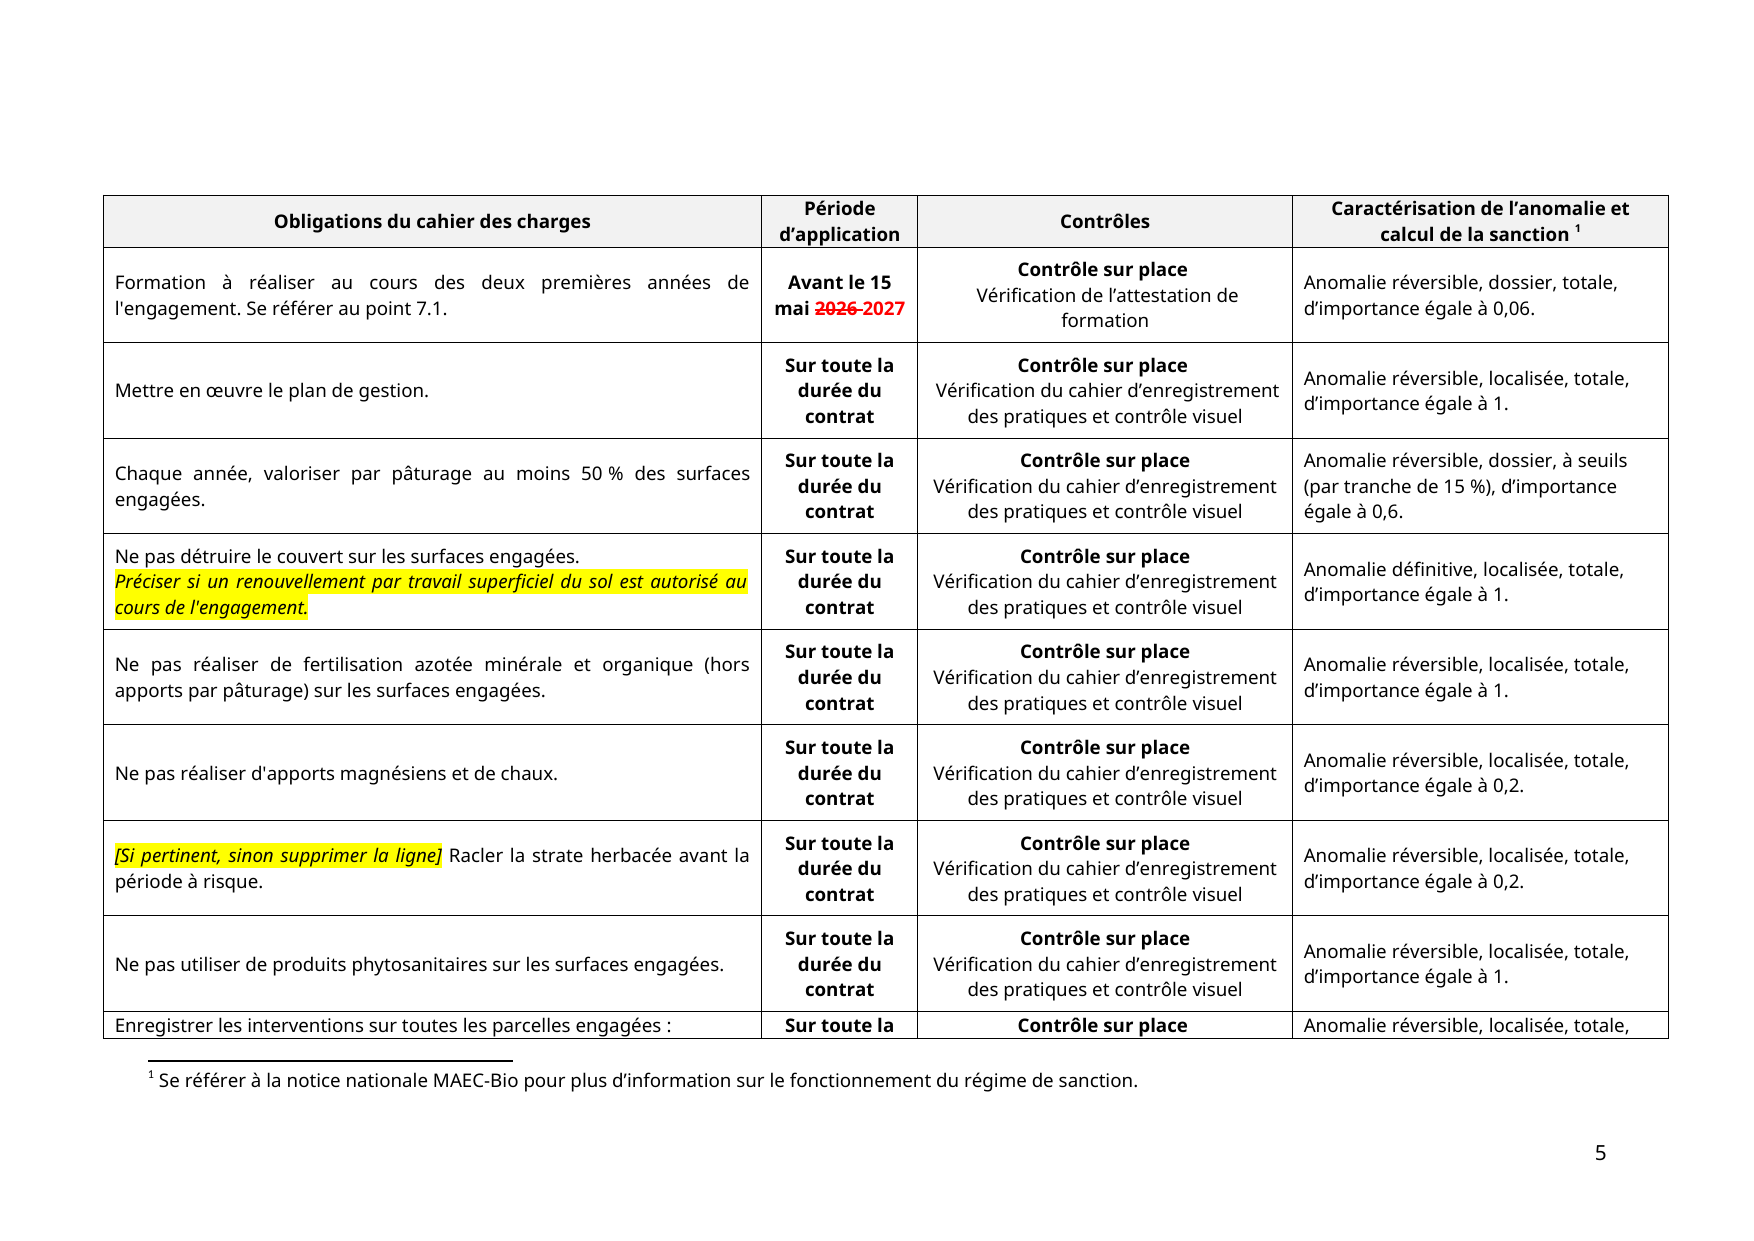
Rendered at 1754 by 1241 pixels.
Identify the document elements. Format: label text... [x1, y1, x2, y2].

table_cell Anomalie réversible, localisée, totale, d’importance égale à 0,2. [1293, 725, 1668, 820]
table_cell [1293, 1012, 1668, 1037]
table_cell Sur toute la durée du contrat [762, 725, 917, 820]
table_cell Formation à réaliser au cours des deux premières années de l'engagement. Se référer au point 7.1. [104, 248, 761, 342]
table_header Caractérisation de l’anomalie et calcul de la sanction [1293, 196, 1668, 247]
table_cell Sur toute la durée du contrat [762, 630, 917, 724]
table_cell Sur toute la durée du contrat [762, 1012, 917, 1037]
table_cell Anomalie réversible, localisée, totale, d’importance égale à 1. [1293, 343, 1668, 438]
table_header Obligations du cahier des charges [104, 196, 761, 247]
table_cell Contrôle sur place Vérification du cahier d’enregistrement des pratiques et contrôle visuel [918, 821, 1292, 915]
table_cell Contrôle sur place Vérification du cahier d’enregistrement des pratiques et contrôle visuel [918, 343, 1292, 438]
table_cell Anomalie réversible, localisée, totale, d’importance égale à 0,2. [1293, 821, 1668, 915]
table_cell Mettre en œuvre le plan de gestion. [104, 343, 761, 438]
table_cell Ne pas réaliser de fertilisation azotée minérale et organique (hors apports par pâturage) sur les surfaces engagées. [104, 630, 761, 724]
table_cell Anomalie réversible, dossier, à seuils (par tranche de 15 %), d’importance égale à 0,6. [1293, 439, 1668, 533]
table_cell Contrôle sur place Vérification du cahier d’enregistrement des pratiques et contrôle visuel [918, 630, 1292, 724]
table_cell Avant le 15 mai 2026 2027 [762, 248, 917, 342]
table_cell Ne pas réaliser d'apports magnésiens et de chaux. [104, 725, 761, 820]
table_cell Contrôle sur place Vérification du cahier d’enregistrement des pratiques et contrôle visuel [918, 534, 1292, 629]
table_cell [918, 1012, 1292, 1037]
table_cell Anomalie définitive, localisée, totale, d’importance égale à 1. [1293, 534, 1668, 629]
table_cell Sur toute la durée du contrat [762, 343, 917, 438]
table_cell Contrôle sur place Vérification du cahier d’enregistrement des pratiques et contrôle visuel [918, 439, 1292, 533]
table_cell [104, 1012, 761, 1037]
table_cell Anomalie réversible, dossier, totale, d’importance égale à 0,06. [1293, 248, 1668, 342]
table_cell Anomalie réversible, localisée, totale, d’importance égale à 1. [1293, 630, 1668, 724]
table_cell Ne pas détruire le couvert sur les surfaces engagées. Préciser si un renouvellement par travail superficiel du sol est autorisé au cours de l'engagement. [104, 534, 761, 629]
table_cell Contrôle sur place Vérification du cahier d’enregistrement des pratiques et contrôle visuel [918, 725, 1292, 820]
table_header Période d’application [762, 196, 917, 247]
table_cell Chaque année, valoriser par pâturage au moins 50 % des surfaces engagées. [104, 439, 761, 533]
table_cell Sur toute la durée du contrat [762, 439, 917, 533]
table_cell Ne pas utiliser de produits phytosanitaires sur les surfaces engagées. [104, 916, 761, 1011]
table_cell Sur toute la durée du contrat [762, 821, 917, 915]
table_cell Sur toute la durée du contrat [762, 534, 917, 629]
table_header Contrôles [918, 196, 1292, 247]
table_cell Contrôle sur place Vérification du cahier d’enregistrement des pratiques et contrôle visuel [918, 916, 1292, 1011]
table_cell Anomalie réversible, localisée, totale, d’importance égale à 1. [1293, 916, 1668, 1011]
table_cell [Si pertinent, sinon supprimer la ligne] Racler la strate herbacée avant la période à risque. [104, 821, 761, 915]
table_cell Contrôle sur place Vérification de l’attestation de formation [918, 248, 1292, 342]
table_cell Sur toute la durée du contrat [762, 916, 917, 1011]
